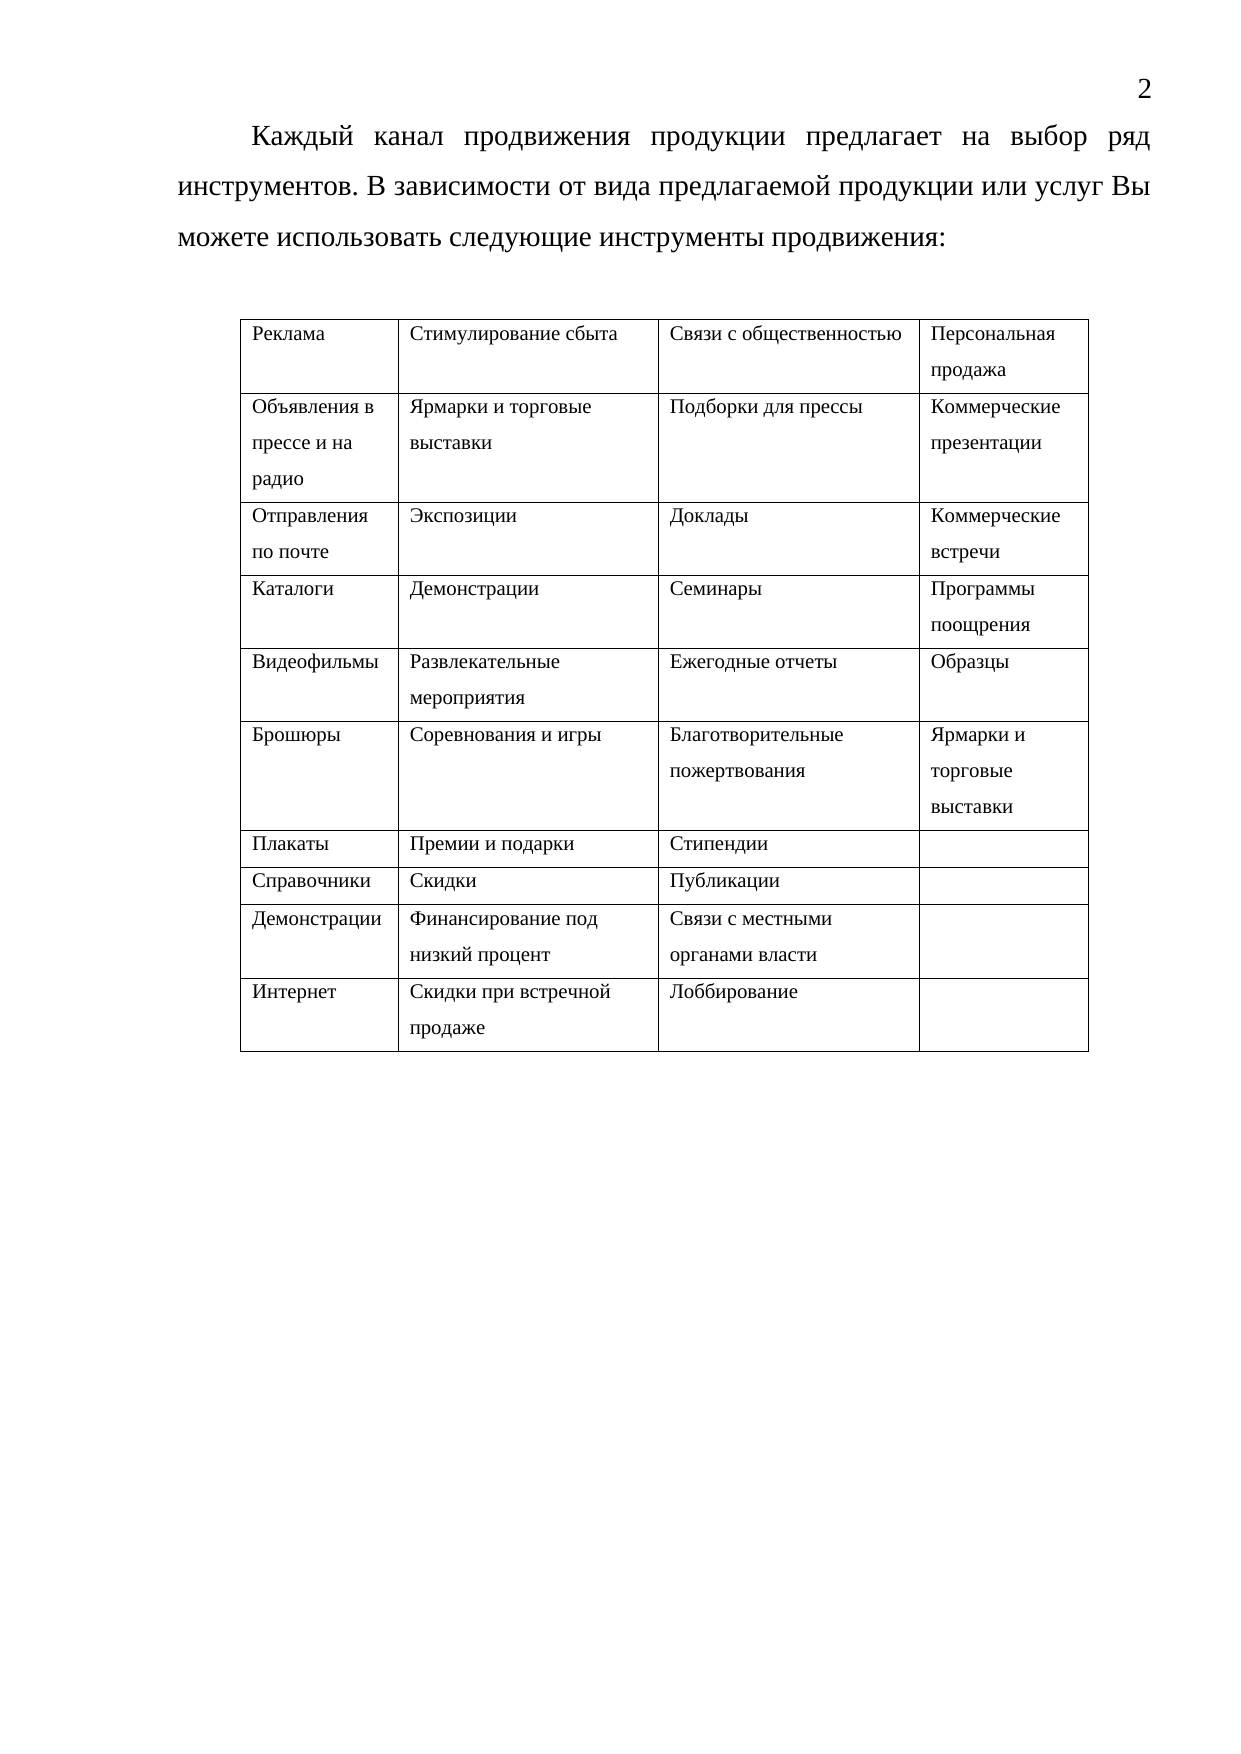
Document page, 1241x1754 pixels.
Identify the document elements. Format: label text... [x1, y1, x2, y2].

table_cell Брошюры [241, 722, 398, 830]
table_cell Образцы [920, 649, 1088, 721]
table_cell Публикации [659, 868, 919, 904]
table_cell [920, 831, 1088, 867]
table_cell Ярмарки и торговые выставки [920, 722, 1088, 830]
table_cell [920, 868, 1088, 904]
table_cell Развлекательные мероприятия [399, 649, 658, 721]
table_cell Ежегодные отчеты [659, 649, 919, 721]
table_cell Лоббирование [659, 979, 919, 1051]
table_cell Доклады [659, 503, 919, 575]
table_cell Подборки для прессы [659, 394, 919, 502]
table_cell Каталоги [241, 576, 398, 648]
table_cell Отправления по почте [241, 503, 398, 575]
table_cell Коммерческие встречи [920, 503, 1088, 575]
table_cell Плакаты [241, 831, 398, 867]
table_header Стимулирование сбыта [399, 320, 658, 392]
table_cell Благотворительные пожертвования [659, 722, 919, 830]
table_cell Премии и подарки [399, 831, 658, 867]
table_cell Демонстрации [241, 905, 398, 977]
table_cell Экспозиции [399, 503, 658, 575]
table_cell Коммерческие презентации [920, 394, 1088, 502]
table_header Персональная продажа [920, 320, 1088, 392]
table_header Реклама [241, 320, 398, 392]
table_cell [920, 905, 1088, 977]
table_cell Соревнования и игры [399, 722, 658, 830]
table_cell Видеофильмы [241, 649, 398, 721]
table_header Связи с общественностью [659, 320, 919, 392]
table_cell Семинары [659, 576, 919, 648]
table_cell Объявления в прессе и на радио [241, 394, 398, 502]
text Каждый канал продвижения продукции предлагает на выбор ряд инструментов. В зависимости от вида предлагаемой продукции или услуг Вы можете использовать следующие инструменты продвижения: [177, 118, 1152, 252]
table_cell Справочники [241, 868, 398, 904]
table_cell Демонстрации [399, 576, 658, 648]
table_cell Скидки [399, 868, 658, 904]
table_cell Финансирование под низкий процент [399, 905, 658, 977]
table_cell Скидки при встречной продаже [399, 979, 658, 1051]
table_cell Стипендии [659, 831, 919, 867]
table_cell Программы поощрения [920, 576, 1088, 648]
table_cell Связи с местными органами власти [659, 905, 919, 977]
table_cell Ярмарки и торговые выставки [399, 394, 658, 502]
table_cell [920, 979, 1088, 1051]
table_cell Интернет [241, 979, 398, 1051]
